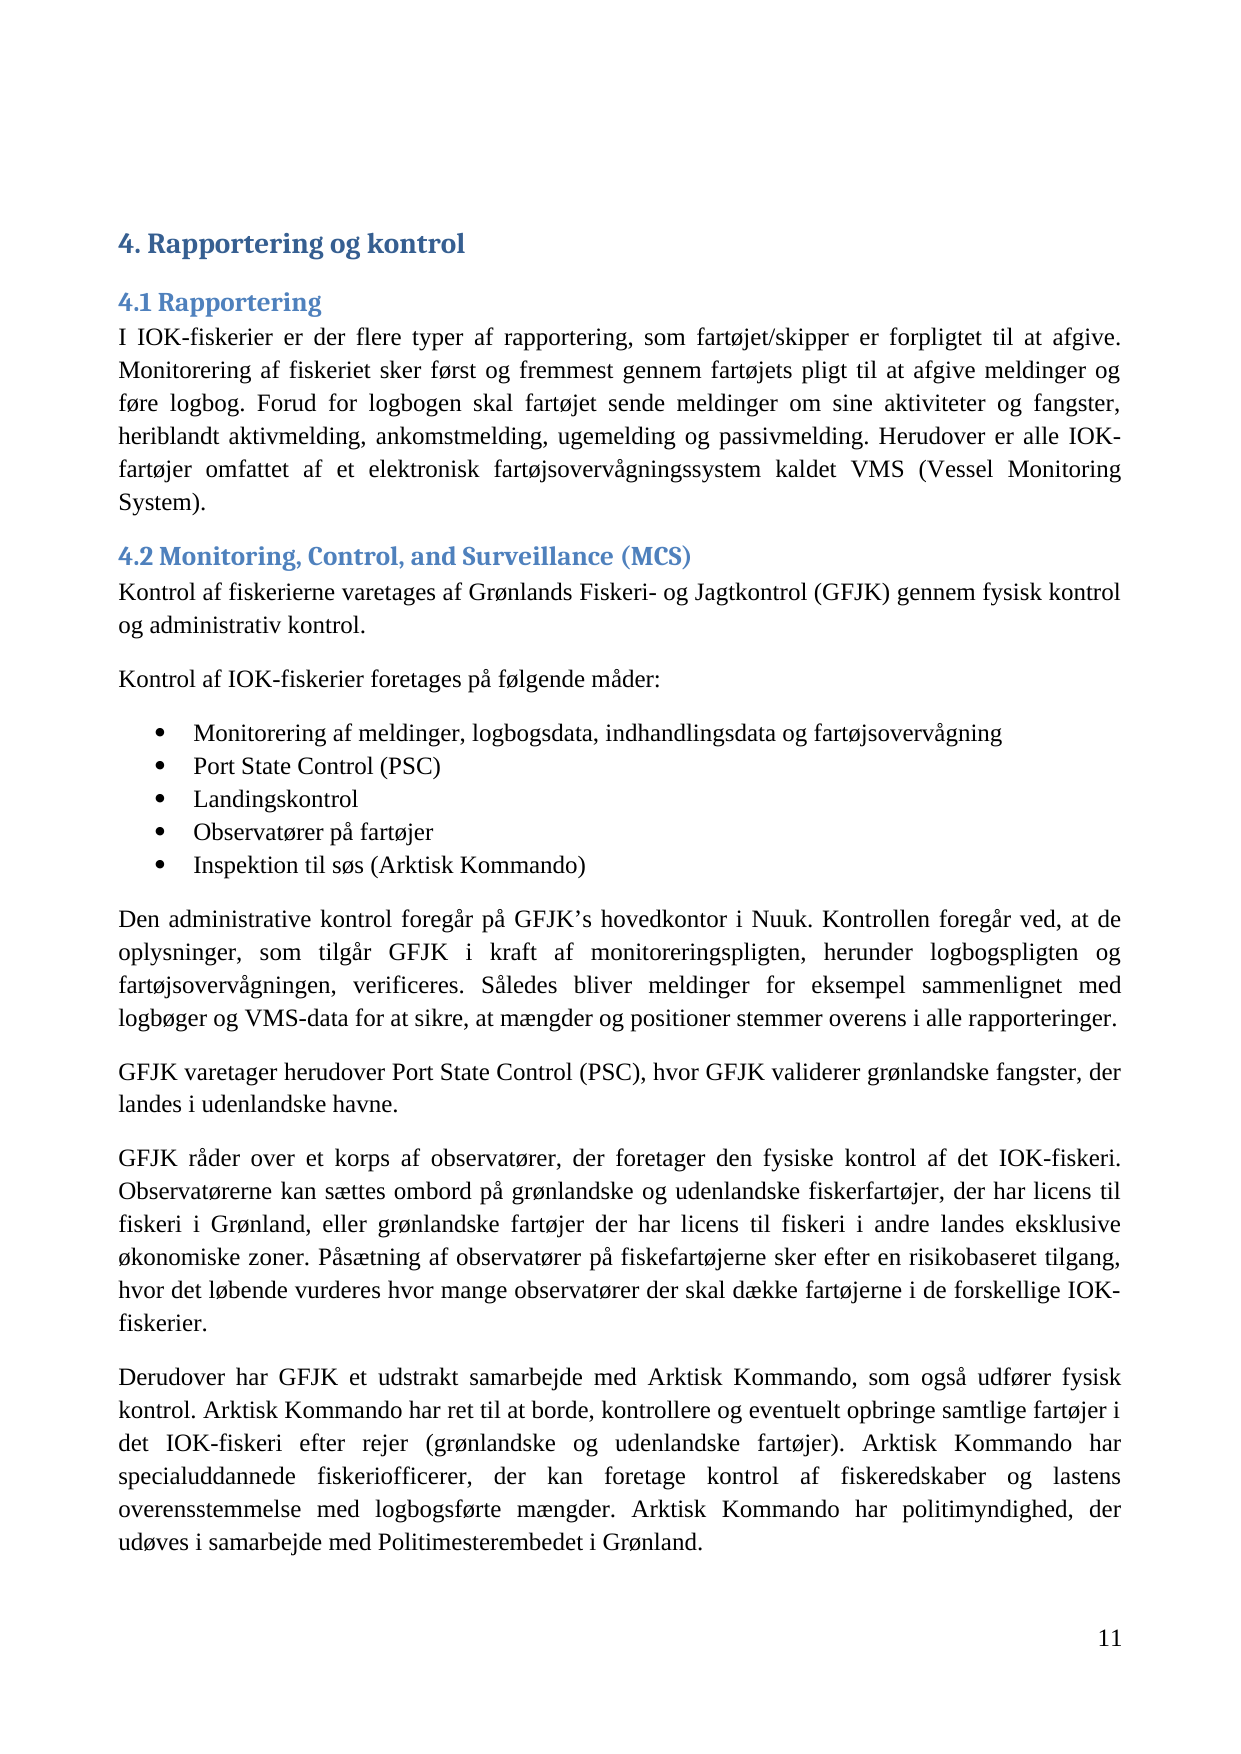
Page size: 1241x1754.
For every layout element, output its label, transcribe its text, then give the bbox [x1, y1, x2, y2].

subtitle 4. Rapportering og kontrol [118, 227, 1122, 261]
text I IOK-fiskerier er der flere typer af rapportering, som fartøjet/skipper er forpligtet til at afgive. Monitorering af fiskeriet sker først og fremmest gennem fartøjets pligt til at afgive meldinger og føre logbog. Forud for logbogen skal fartøjet sende meldinger om sine aktiviteter og fangster, heriblandt aktivmelding, ankomstmelding, ugemelding og passivmelding. Herudover er alle IOK-fartøjer omfattet af et elektronisk fartøjsovervågningssystem kaldet VMS (Vessel Monitoring System). [118, 322, 1122, 516]
text Kontrol af IOK-fiskerier foretages på følgende måder: [118, 664, 1122, 693]
list Observatører på fartøjer [156, 817, 1122, 846]
list Port State Control (PSC) [156, 751, 1122, 779]
list Inspektion til søs (Arktisk Kommando) [156, 850, 1122, 878]
text Kontrol af fiskerierne varetages af Grønlands Fiskeri- og Jagtkontrol (GFJK) gennem fysisk kontrol og administrativ kontrol. [118, 577, 1122, 639]
text Den administrative kontrol foregår på GFJK’s hovedkontor i Nuuk. Kontrollen foregår ved, at de oplysninger, som tilgår GFJK i kraft af monitoreringspligten, herunder logbogspligten og fartøjsovervågningen, verificeres. Således bliver meldinger for eksempel sammenlignet med logbøger og VMS-data for at sikre, at mængder og positioner stemmer overens i alle rapporteringer. [118, 904, 1122, 1031]
list Landingskontrol [156, 784, 1122, 812]
text GFJK råder over et korps af observatører, der foretager den fysiske kontrol af det IOK-fiskeri. Observatørerne kan sættes ombord på grønlandske og udenlandske fiskerfartøjer, der har licens til fiskeri i Grønland, eller grønlandske fartøjer der har licens til fiskeri i andre landes eksklusive økonomiske zoner. Påsætning af observatører på fiskefartøjerne sker efter en risikobaseret tilgang, hvor det løbende vurderes hvor mange observatører der skal dække fartøjerne i de forskellige IOK-fiskerier. [118, 1143, 1122, 1337]
text Derudover har GFJK et udstrakt samarbejde med Arktisk Kommando, som også udfører fysisk kontrol. Arktisk Kommando har ret til at borde, kontrollere og eventuelt opbringe samtlige fartøjer i det IOK-fiskeri efter rejer (grønlandske og udenlandske fartøjer). Arktisk Kommando har specialuddannede fiskeriofficerer, der kan foretage kontrol af fiskeredskaber og lastens overensstemmelse med logbogsførte mængder. Arktisk Kommando har politimyndighed, der udøves i samarbejde med Politimesterembedet i Grønland. [118, 1362, 1122, 1556]
text GFJK varetager herudover Port State Control (PSC), hvor GFJK validerer grønlandske fangster, der landes i udenlandske havne. [118, 1057, 1122, 1118]
subtitle 4.1 Rapportering [118, 287, 1122, 318]
subtitle 4.2 Monitoring, Control, and Surveillance (MCS) [118, 541, 1122, 572]
list Monitorering af meldinger, logbogsdata, indhandlingsdata og fartøjsovervågning [156, 718, 1122, 746]
